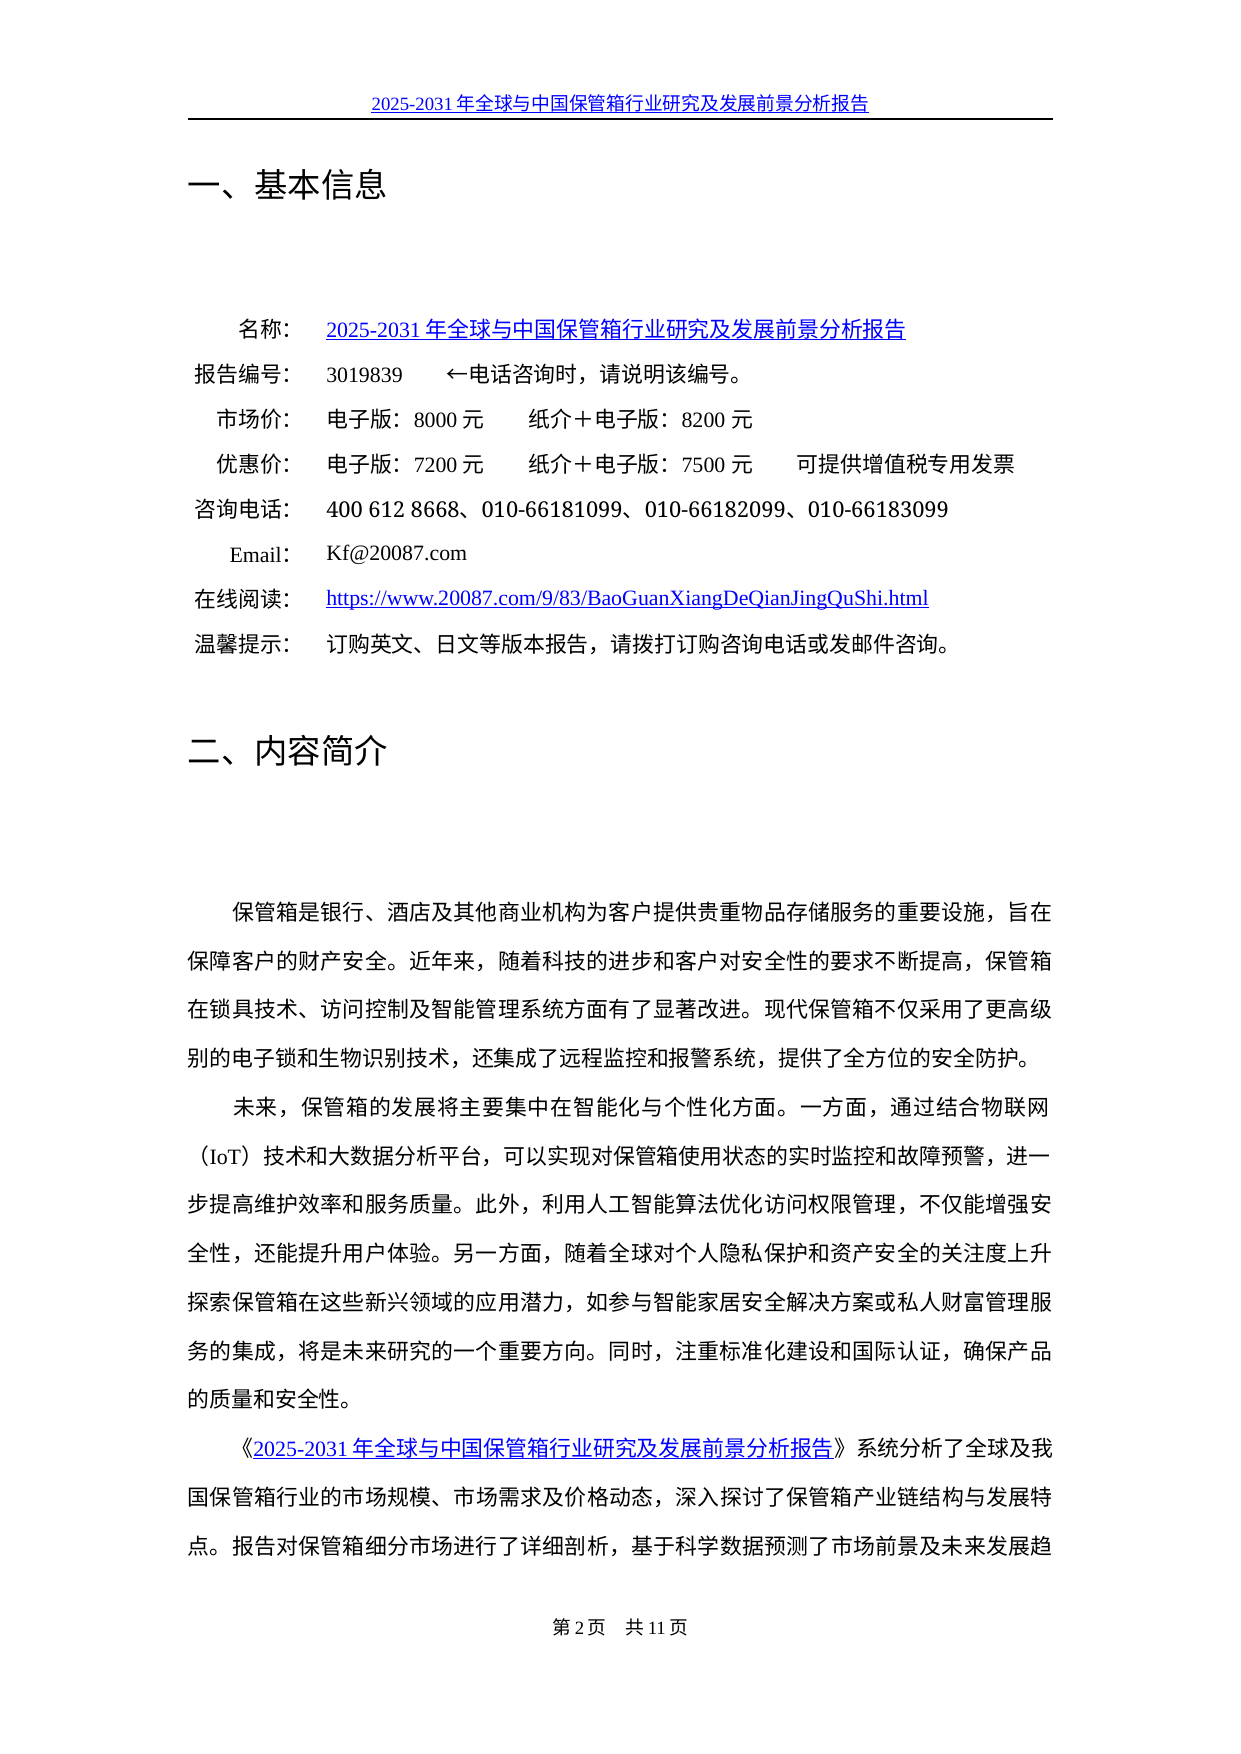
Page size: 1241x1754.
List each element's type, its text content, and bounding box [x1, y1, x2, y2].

table_cell 电子版：8000 元 纸介＋电子版：8200 元 [315, 402, 1073, 447]
table_header 名称： [167, 312, 315, 357]
table_cell Kf@20087.com [315, 537, 1073, 582]
title 一、基本信息 [187, 150, 1053, 215]
title 二、内容简介 [187, 717, 1053, 782]
table_cell 订购英文、日文等版本报告，请拨打订购咨询电话或发邮件咨询。 [315, 627, 1073, 672]
table_cell 3019839 ←电话咨询时，请说明该编号。 [315, 357, 1073, 402]
table_cell 电子版：7200 元 纸介＋电子版：7500 元 可提供增值税专用发票 [315, 447, 1073, 492]
table_header 2025-2031年全球与中国保管箱行业研究及发展前景分析报告 [315, 312, 1073, 357]
table_cell [315, 582, 1073, 627]
table_cell 在线阅读： [167, 582, 315, 627]
table_cell 咨询电话： [167, 492, 315, 537]
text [187, 894, 1053, 1561]
table_cell 400 612 8668、010-66181099、010-66182099、010-66183099 [315, 492, 1073, 537]
table_cell 市场价： [167, 402, 315, 447]
table_cell 温馨提示： [167, 627, 315, 672]
table_cell 优惠价： [167, 447, 315, 492]
table_cell Email： [167, 537, 315, 582]
table_cell 报告编号： [167, 357, 315, 402]
